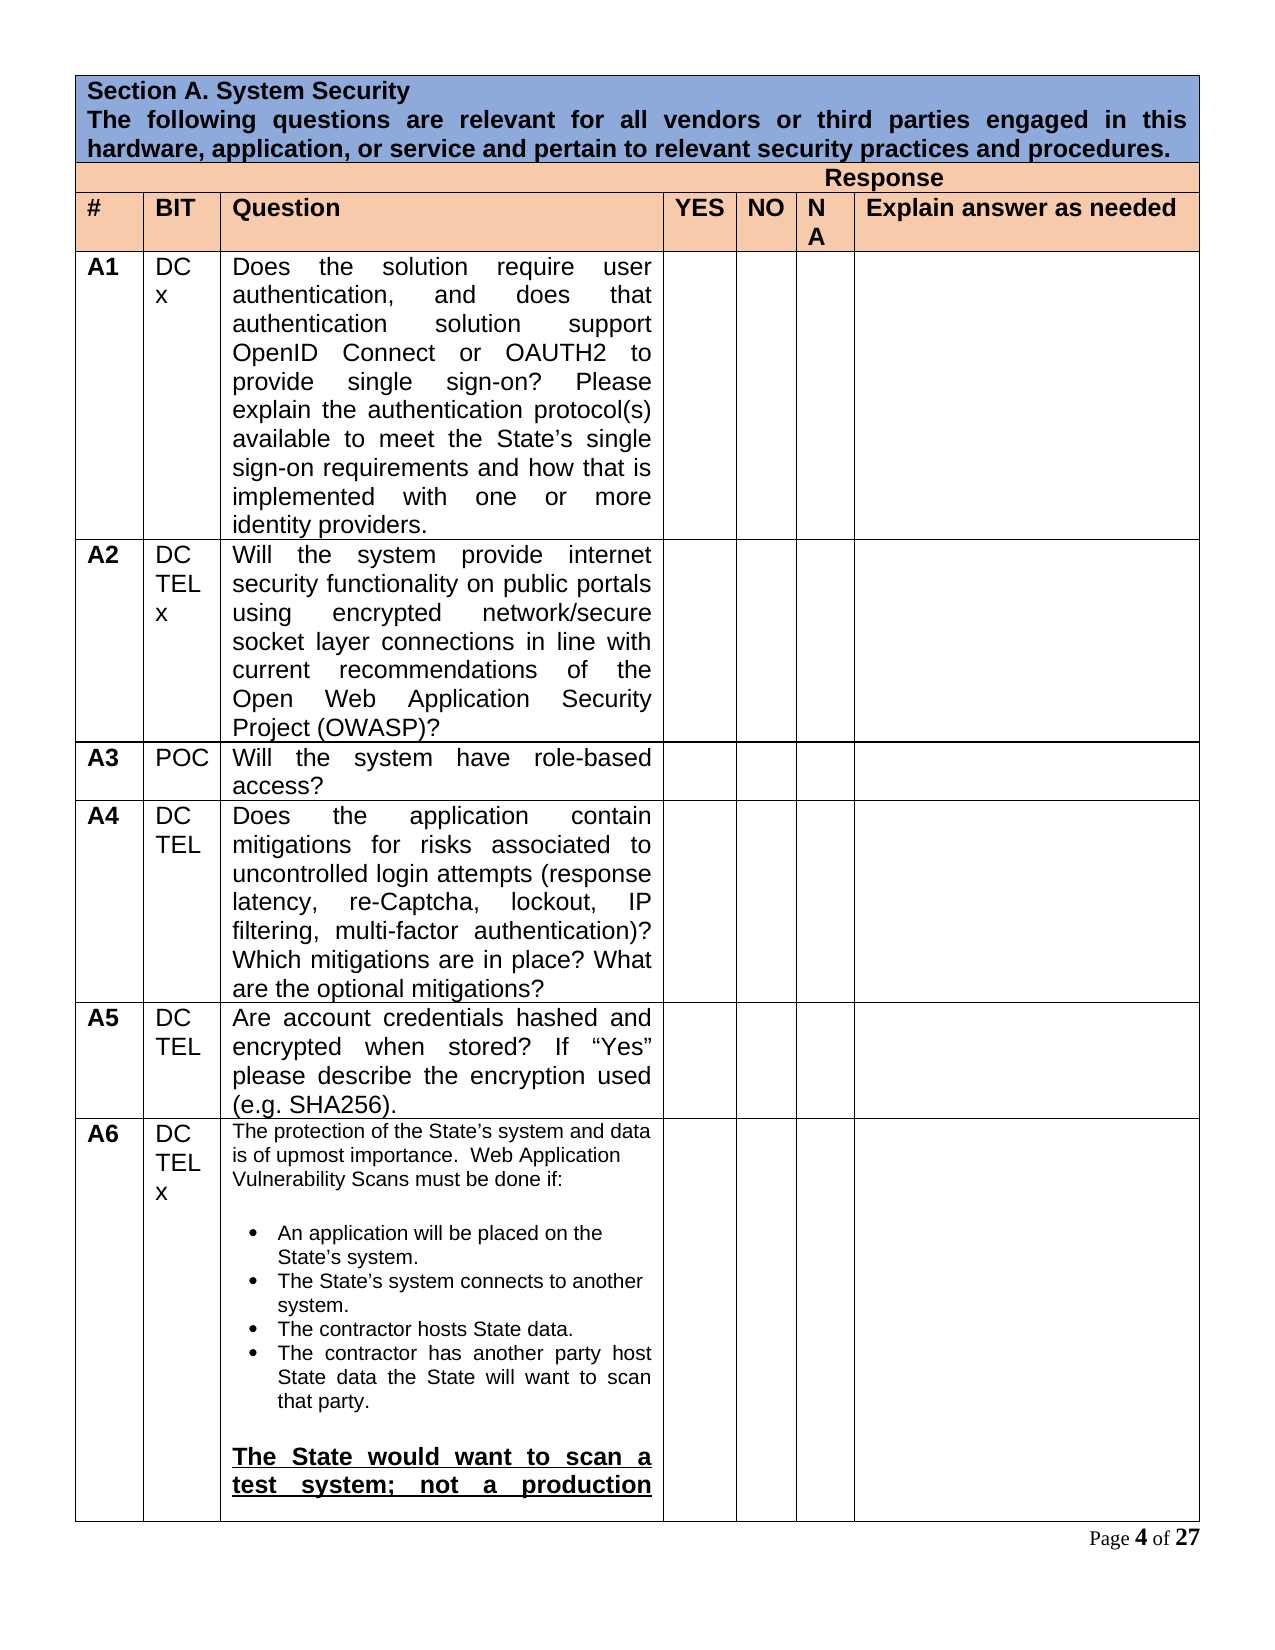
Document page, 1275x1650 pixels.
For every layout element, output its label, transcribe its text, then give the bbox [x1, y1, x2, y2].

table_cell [221, 1119, 663, 1521]
table_cell [797, 540, 854, 741]
table_cell [737, 1003, 796, 1118]
table_cell [664, 1003, 736, 1118]
table_cell Does the solution require user authentication, and does that authentication solution support OpenID Connect or OAUTH2 to provide single sign-on? Please explain the authentication protocol(s) available to meet the State’s single sign-on requirements and how that is implemented with one or more identity providers. [221, 252, 663, 539]
table_cell [855, 743, 1199, 800]
table_cell [797, 252, 854, 539]
table_cell [855, 801, 1199, 1002]
table_cell A2 [76, 540, 143, 741]
table_header Section A. System Security [76, 76, 1199, 105]
table_cell YES [664, 193, 736, 251]
table_cell DC TEL [144, 801, 220, 1002]
table_cell [797, 1003, 854, 1118]
table_cell [737, 801, 796, 1002]
table_cell DC x [144, 252, 220, 539]
table_cell DC TEL x [144, 540, 220, 741]
table_cell [664, 252, 736, 539]
table_cell Will the system provide internet security functionality on public portals using encrypted network/secure socket layer connections in line with current recommendations of the Open Web Application Security Project (OWASP)? [221, 540, 663, 741]
table_cell [797, 1119, 854, 1521]
table_cell A6 [76, 1119, 143, 1521]
table_cell Response [76, 163, 1199, 192]
table_cell DC TEL [144, 1003, 220, 1118]
table_cell A3 [76, 743, 143, 800]
table_cell [797, 801, 854, 1002]
table_cell [737, 1119, 796, 1521]
table_cell The following questions are relevant for all vendors or third parties engaged in this hardware, application, or service and pertain to relevant security practices and procedures. [76, 105, 1199, 162]
table_cell [855, 1119, 1199, 1521]
table_cell [664, 1119, 736, 1521]
table_cell Explain answer as needed [855, 193, 1199, 251]
table_cell [737, 743, 796, 800]
table_cell NA [797, 193, 854, 251]
table_cell [855, 1003, 1199, 1118]
table_cell Are account credentials hashed and encrypted when stored? If “Yes” please describe the encryption used (e.g. SHA256). [221, 1003, 663, 1118]
table_cell DC TEL x [144, 1119, 220, 1521]
table_cell A4 [76, 801, 143, 1002]
table_cell [664, 540, 736, 741]
table_cell BIT [144, 193, 220, 251]
table_cell A5 [76, 1003, 143, 1118]
table_cell [797, 743, 854, 800]
table_cell NO [737, 193, 796, 251]
table_cell [737, 252, 796, 539]
table_cell [664, 743, 736, 800]
table_cell [664, 801, 736, 1002]
table_cell # [76, 193, 143, 251]
table_cell A1 [76, 252, 143, 539]
table_cell POC [144, 743, 220, 800]
table_cell Question [221, 193, 663, 251]
table_cell Will the system have role-based access? [221, 743, 663, 800]
table_cell [855, 252, 1199, 539]
table_cell [855, 540, 1199, 741]
table_cell Does the application contain mitigations for risks associated to uncontrolled login attempts (response latency, re-Captcha, lockout, IP filtering, multi-factor authentication)? Which mitigations are in place? What are the optional mitigations? [221, 801, 663, 1002]
table_cell [737, 540, 796, 741]
